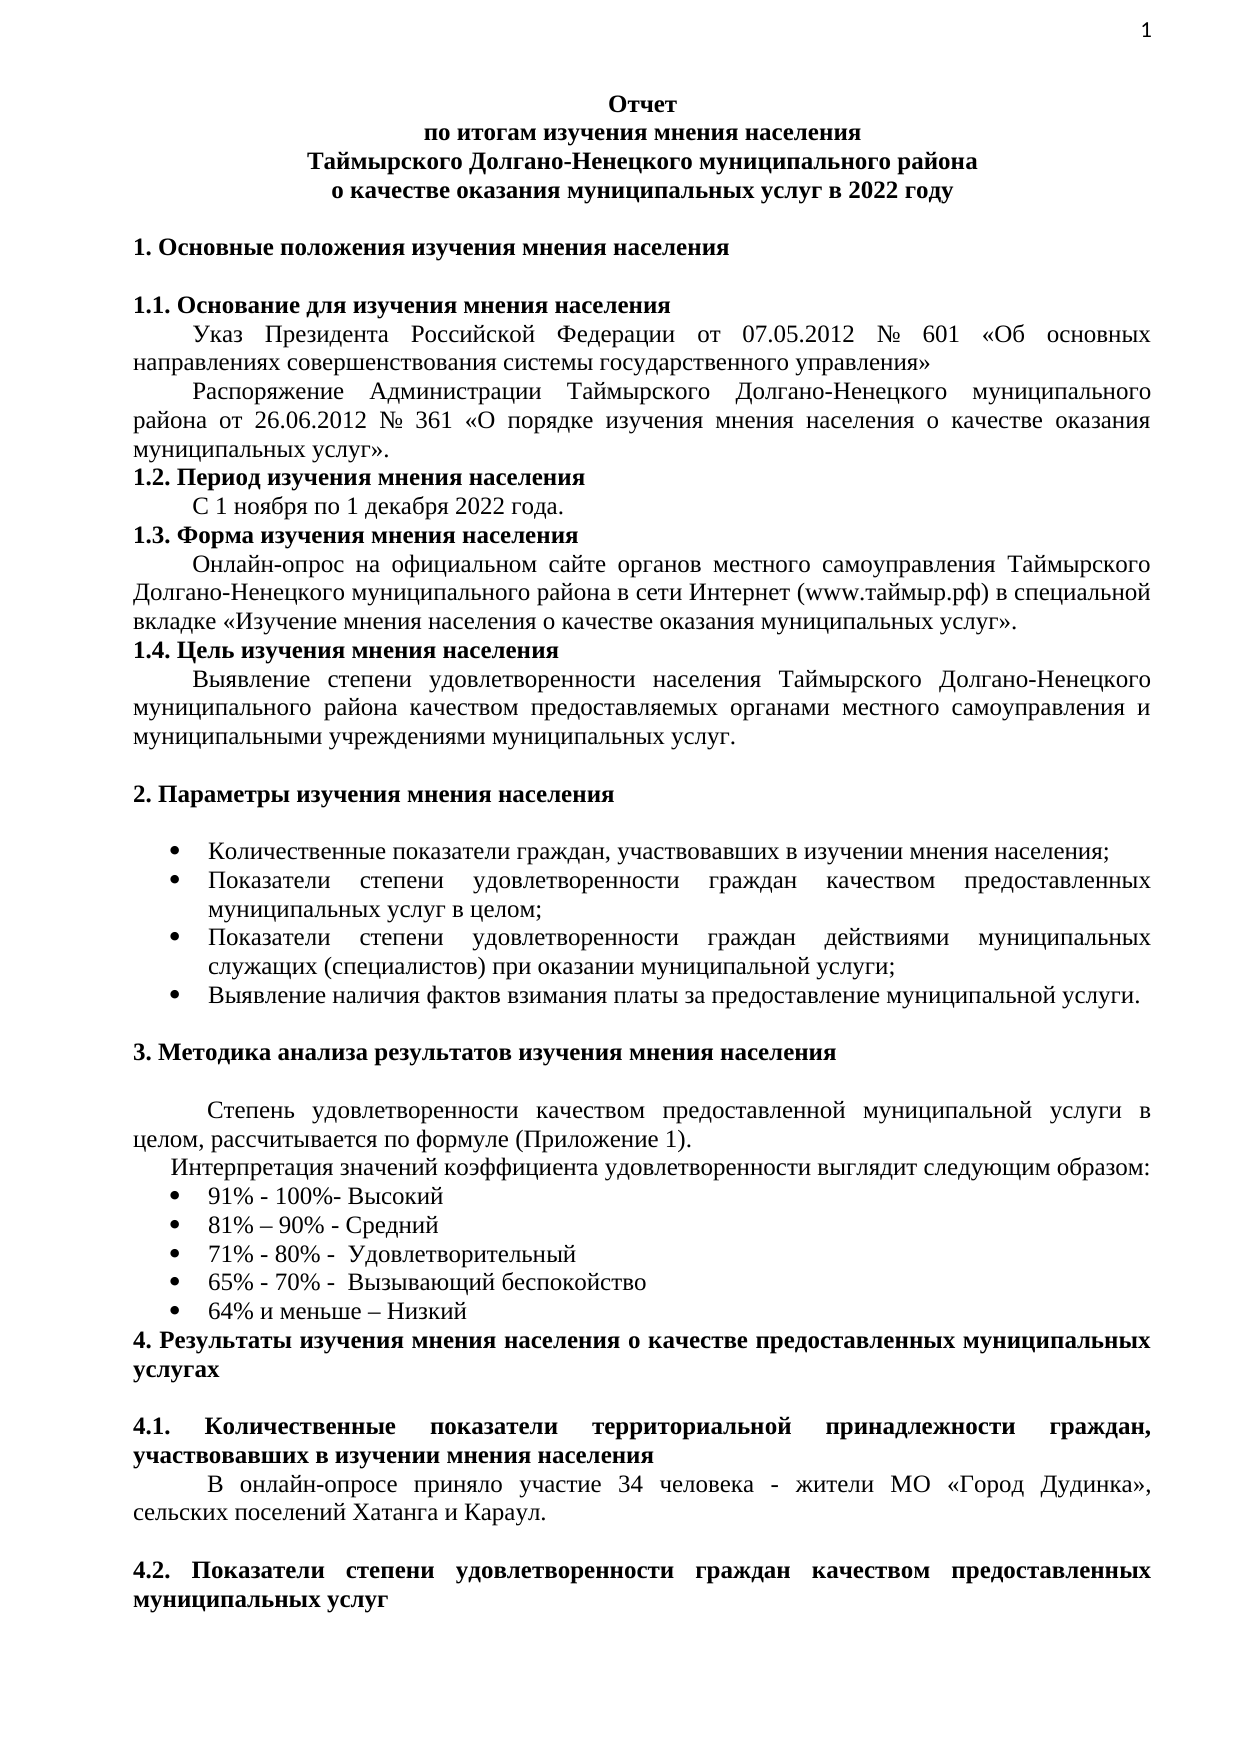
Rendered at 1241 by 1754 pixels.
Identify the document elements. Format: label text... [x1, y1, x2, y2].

text Интерпретация значений коэффициента удовлетворенности выглядит следующим образом: [133, 1152, 1152, 1181]
text 4.2. Показатели степени удовлетворенности граждан качеством предоставленных муниципальных услуг [133, 1555, 1152, 1612]
text 3. Методика анализа результатов изучения мнения населения [133, 1037, 1152, 1066]
list 91% - 100%- Высокий [170, 1181, 1152, 1210]
text Степень удовлетворенности качеством предоставленной муниципальной услуги в целом, рассчитывается по формуле (Приложение 1). [133, 1095, 1152, 1152]
text по итогам изучения мнения населения [133, 117, 1152, 146]
text 1.2. Период изучения мнения населения [133, 462, 1152, 491]
list 64% и меньше – Низкий [170, 1296, 1152, 1325]
list 65% - 70% - Вызывающий беспокойство [170, 1267, 1152, 1296]
text Отчет [133, 89, 1152, 117]
list Количественные показатели граждан, участвовавших в изучении мнения населения; [170, 836, 1152, 865]
text 1.4. Цель изучения мнения населения [133, 635, 1152, 664]
text С 1 ноября по 1 декабря 2022 года. [133, 491, 1152, 520]
text Таймырского Долгано-Ненецкого муниципального района [133, 146, 1152, 175]
text Выявление степени удовлетворенности населения Таймырского Долгано-Ненецкого муниципального района качеством предоставляемых органами местного самоуправления и муниципальными учреждениями муниципальных услуг. [133, 664, 1152, 750]
text Онлайн-опрос на официальном сайте органов местного самоуправления Таймырского Долгано-Ненецкого муниципального района в сети Интернет (www.таймыр.рф) в специальной вкладке «Изучение мнения населения о качестве оказания муниципальных услуг». [133, 549, 1152, 635]
text 2. Параметры изучения мнения населения [133, 779, 1152, 807]
list Показатели степени удовлетворенности граждан качеством предоставленных муниципальных услуг в целом; [170, 865, 1152, 922]
list Выявление наличия фактов взимания платы за предоставление муниципальной услуги. [170, 980, 1152, 1009]
list 81% – 90% - Средний [170, 1210, 1152, 1239]
text 1. Основные положения изучения мнения населения [133, 232, 1152, 261]
text Распоряжение Администрации Таймырского Долгано-Ненецкого муниципального района от 26.06.2012 № 361 «О порядке изучения мнения населения о качестве оказания муниципальных услуг». [133, 376, 1152, 462]
list 71% - 80% - Удовлетворительный [170, 1239, 1152, 1267]
text 4.1. Количественные показатели территориальной принадлежности граждан, участвовавших в изучении мнения населения [133, 1411, 1152, 1469]
text В онлайн-опросе приняло участие 34 человека - жители МО «Город Дудинка», сельских поселений Хатанга и Караул. [133, 1469, 1152, 1526]
text 1.3. Форма изучения мнения населения [133, 520, 1152, 549]
text Указ Президента Российской Федерации от 07.05.2012 № 601 «Об основных направлениях совершенствования системы государственного управления» [133, 319, 1152, 376]
text 1.1. Основание для изучения мнения населения [133, 290, 1152, 319]
text о качестве оказания муниципальных услуг в 2022 году [133, 175, 1152, 204]
list Показатели степени удовлетворенности граждан действиями муниципальных служащих (специалистов) при оказании муниципальной услуги; [170, 922, 1152, 980]
text 4. Результаты изучения мнения населения о качестве предоставленных муниципальных услугах [133, 1325, 1152, 1382]
